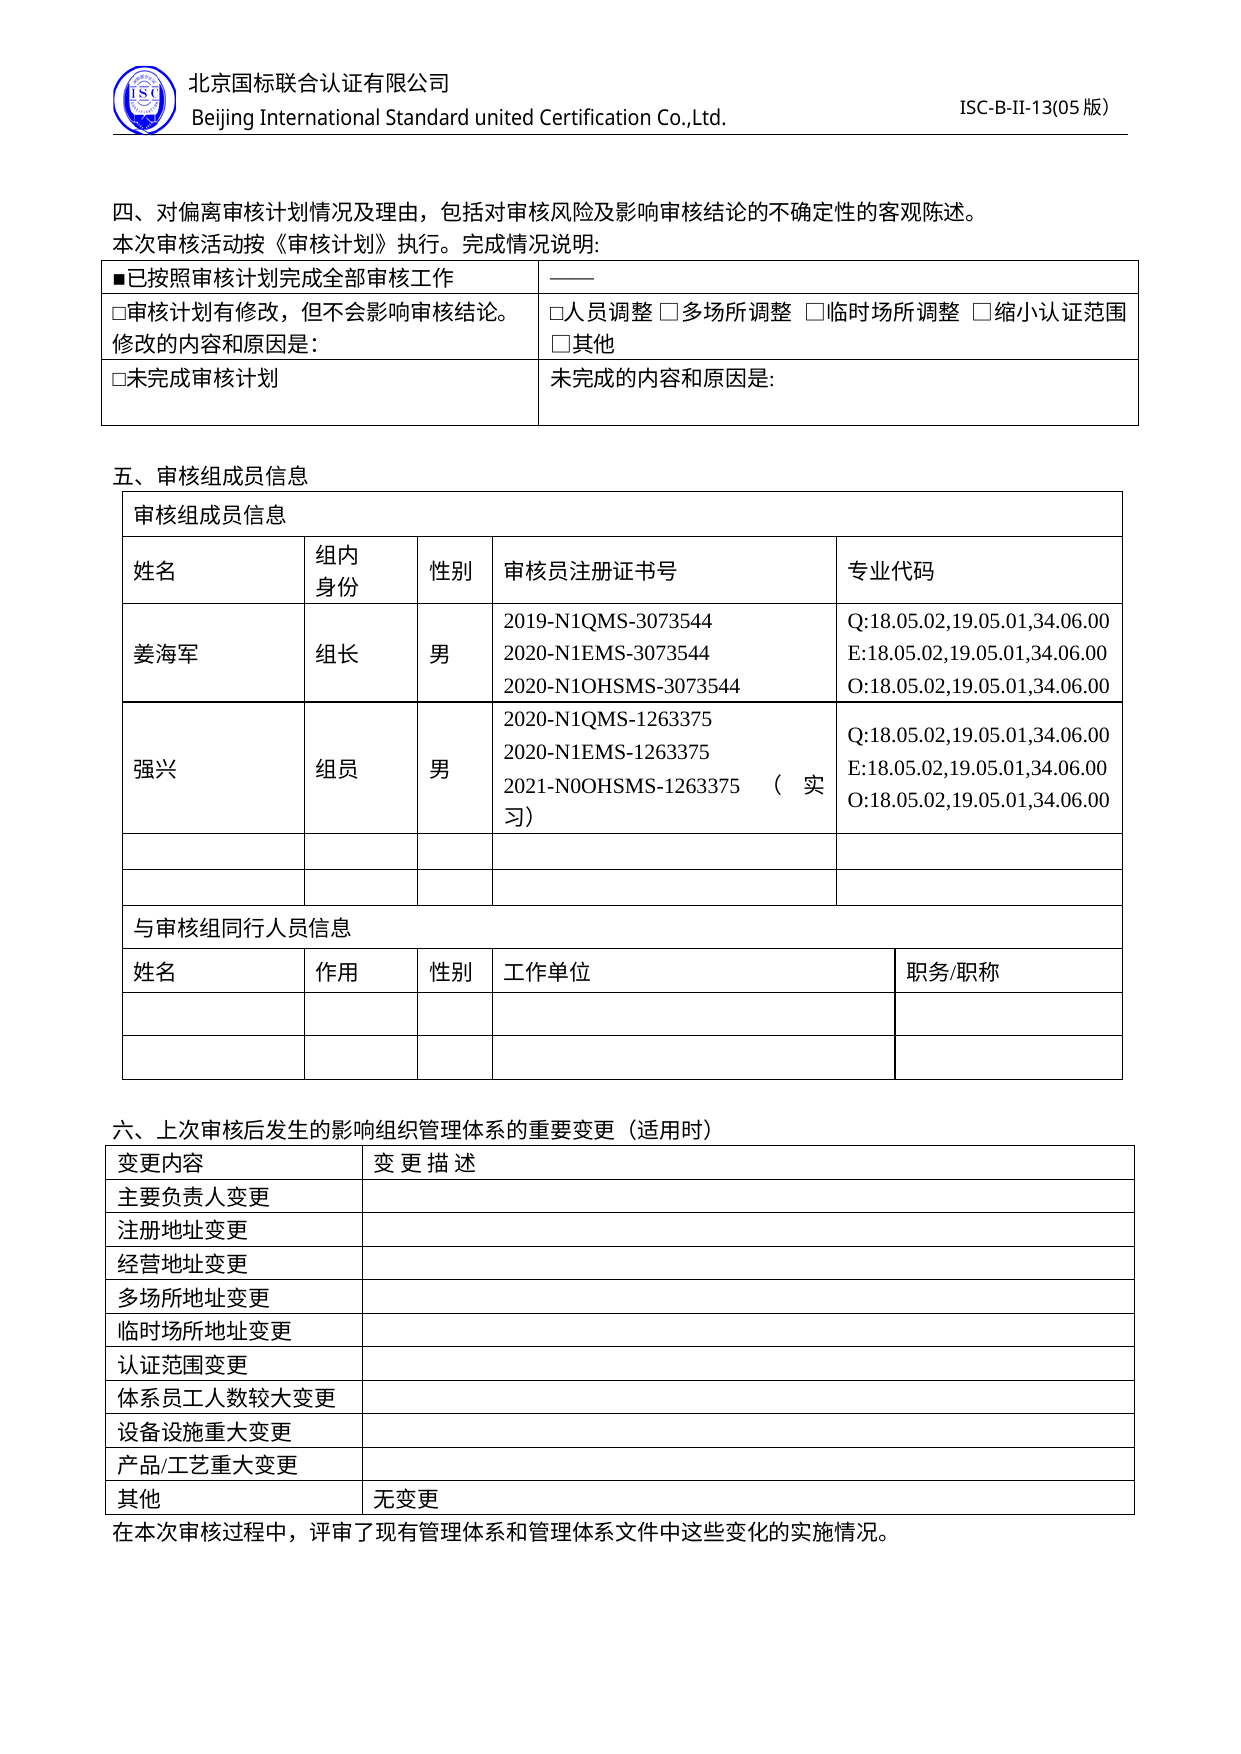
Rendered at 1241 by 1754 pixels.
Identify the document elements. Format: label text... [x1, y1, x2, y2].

table_cell [363, 1213, 1134, 1246]
table_cell 经营地址变更 [106, 1247, 362, 1279]
table_cell 性别 [418, 949, 492, 992]
table_cell 与审核组同行人员信息 [123, 906, 1122, 948]
table_cell [123, 834, 304, 868]
table_cell [896, 993, 1122, 1035]
table_header 变更内容 [106, 1146, 362, 1178]
table_cell □未完成审核计划 [102, 360, 538, 425]
table_cell [363, 1247, 1134, 1279]
text 五、审核组成员信息 [112, 459, 1128, 491]
table_header 审核组成员信息 [123, 492, 1122, 536]
table_cell [363, 1314, 1134, 1346]
table_cell [493, 1036, 894, 1079]
table_cell [363, 1347, 1134, 1380]
table_cell [123, 870, 304, 905]
table_cell [493, 834, 836, 868]
table_cell [123, 993, 304, 1035]
table_cell 主要负责人变更 [106, 1180, 362, 1212]
table_cell 作用 [305, 949, 417, 992]
table_cell □审核计划有修改，但不会影响审核结论。 修改的内容和原因是： [102, 294, 538, 359]
text 六、上次审核后发生的影响组织管理体系的重要变更（适用时） [112, 1112, 1128, 1145]
table_cell 其他 [106, 1481, 362, 1514]
table_cell 男 [418, 703, 492, 832]
picture [112, 65, 176, 134]
table_cell 职务/职称 [896, 949, 1122, 992]
table_cell 体系员工人数较大变更 [106, 1381, 362, 1413]
table_cell [837, 834, 1122, 868]
table_cell 姓名 [123, 537, 304, 603]
table_cell [418, 1036, 492, 1079]
table_cell [418, 870, 492, 905]
table_cell 性别 [418, 537, 492, 603]
table_cell [418, 993, 492, 1035]
table_cell 强兴 [123, 703, 304, 832]
table_cell Q:18.05.02,19.05.01,34.06.00 E:18.05.02,19.05.01,34.06.00 O:18.05.02,19.05.01,34.06.00 [837, 604, 1122, 701]
table_header ■已按照审核计划完成全部审核工作 [102, 261, 538, 293]
table_cell 多场所地址变更 [106, 1280, 362, 1313]
table_cell [305, 834, 417, 868]
table_cell [363, 1414, 1134, 1447]
table_cell [123, 1036, 304, 1079]
table_cell [363, 1280, 1134, 1313]
table_cell 姓名 [123, 949, 304, 992]
table_cell 2020-N1QMS-1263375 2020-N1EMS-1263375 2021-N0OHSMS-1263375（实习） [493, 703, 836, 832]
table_cell 组长 [305, 604, 417, 701]
table_cell [363, 1180, 1134, 1212]
table_cell 临时场所地址变更 [106, 1314, 362, 1346]
table_cell [493, 870, 836, 905]
table_cell [305, 1036, 417, 1079]
table_header 变 更 描 述 [363, 1146, 1134, 1178]
table_cell [418, 834, 492, 868]
table_cell 工作单位 [493, 949, 894, 992]
table_header —— [539, 261, 1138, 293]
table_cell 产品/工艺重大变更 [106, 1448, 362, 1480]
table_cell □人员调整 □多场所调整 □临时场所调整 □缩小认证范围 □其他 [539, 294, 1138, 359]
table_cell 2019-N1QMS-3073544 2020-N1EMS-3073544 2020-N1OHSMS-3073544 [493, 604, 836, 701]
text 本次审核活动按《审核计划》执行。完成情况说明: [112, 227, 1128, 259]
table_cell [305, 993, 417, 1035]
table_cell Q:18.05.02,19.05.01,34.06.00 E:18.05.02,19.05.01,34.06.00 O:18.05.02,19.05.01,34.06.00 [837, 703, 1122, 832]
table_cell 无变更 [363, 1481, 1134, 1514]
table_cell [896, 1036, 1122, 1079]
table_cell 姜海军 [123, 604, 304, 701]
table_cell 注册地址变更 [106, 1213, 362, 1246]
table_cell 组内 身份 [305, 537, 417, 603]
table_cell [493, 993, 894, 1035]
table_cell 审核员注册证书号 [493, 537, 836, 603]
table_cell [837, 870, 1122, 905]
table_cell 设备设施重大变更 [106, 1414, 362, 1447]
table_cell 认证范围变更 [106, 1347, 362, 1380]
table_cell [363, 1448, 1134, 1480]
table_cell 男 [418, 604, 492, 701]
text 四、对偏离审核计划情况及理由，包括对审核风险及影响审核结论的不确定性的客观陈述。 [112, 194, 1128, 227]
table_cell [305, 870, 417, 905]
table_cell 未完成的内容和原因是: [539, 360, 1138, 425]
table_cell [363, 1381, 1134, 1413]
table_cell 专业代码 [837, 537, 1122, 603]
table_cell 组员 [305, 703, 417, 832]
text 在本次审核过程中，评审了现有管理体系和管理体系文件中这些变化的实施情况。 [112, 1515, 1128, 1547]
